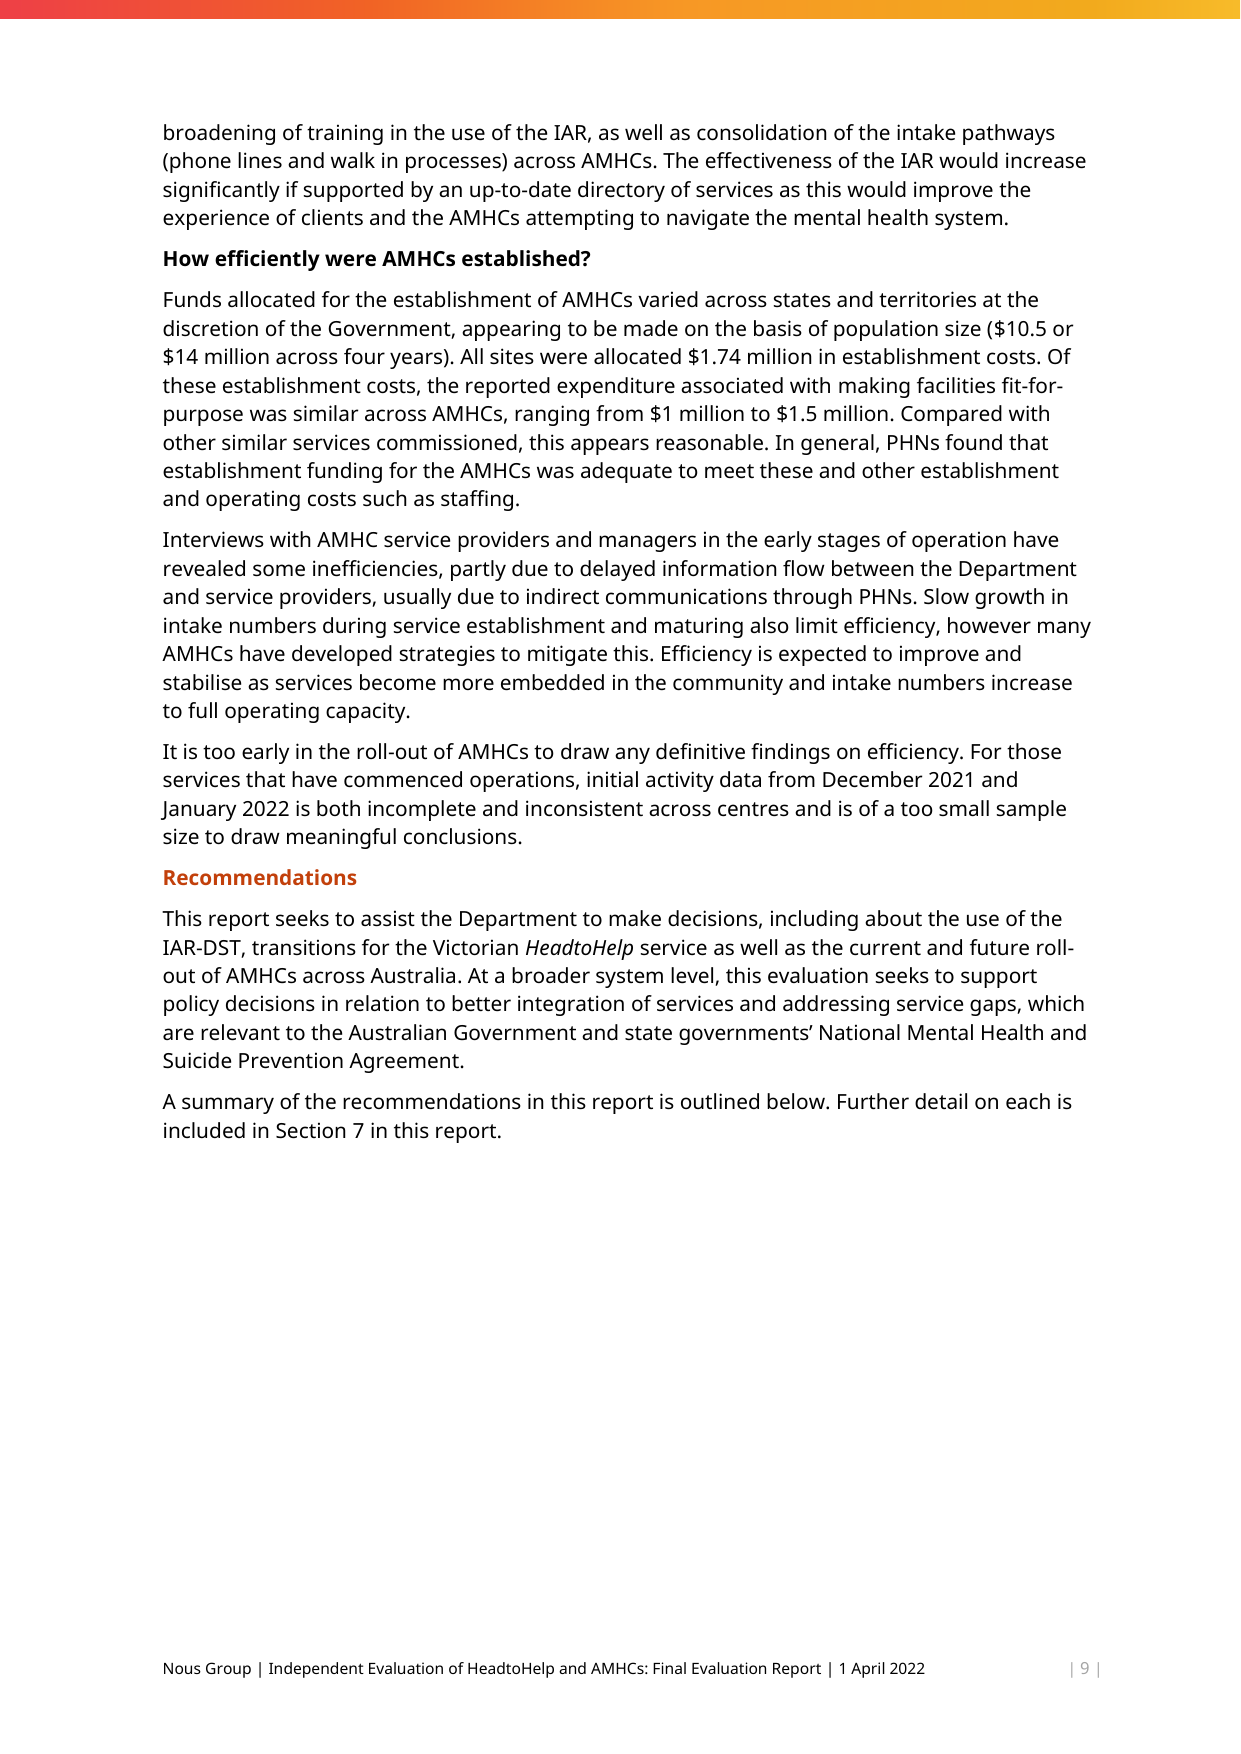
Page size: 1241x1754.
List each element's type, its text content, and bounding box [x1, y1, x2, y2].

text Recommendations [162, 863, 1092, 892]
text How efficiently were AMHCs established? [162, 244, 1092, 273]
text It is too early in the roll-out of AMHCs to draw any definitive findings on efficiency. For those services that have commenced operations, initial activity data from December 2021 and January 2022 is both incomplete and inconsistent across centres and is of a too small sample size to draw meaningful conclusions. [162, 737, 1092, 851]
text This report seeks to assist the Department to make decisions, including about the use of the IAR-DST, transitions for the Victorian HeadtoHelp service as well as the current and future roll-out of AMHCs across Australia. At a broader system level, this evaluation seeks to support policy decisions in relation to better integration of services and addressing service gaps, which are relevant to the Australian Government and state governments’ National Mental Health and Suicide Prevention Agreement. [162, 904, 1092, 1075]
text Funds allocated for the establishment of AMHCs varied across states and territories at the discretion of the Government, appearing to be made on the basis of population size ($10.5 or $14 million across four years). All sites were allocated $1.74 million in establishment costs. Of these establishment costs, the reported expenditure associated with making facilities fit-for-purpose was similar across AMHCs, ranging from $1 million to $1.5 million. Compared with other similar services commissioned, this appears reasonable. In general, PHNs found that establishment funding for the AMHCs was adequate to meet these and other establishment and operating costs such as staffing. [162, 285, 1092, 513]
text Interviews with AMHC service providers and managers in the early stages of operation have revealed some inefficiencies, partly due to delayed information flow between the Department and service providers, usually due to indirect communications through PHNs. Slow growth in intake numbers during service establishment and maturing also limit efficiency, however many AMHCs have developed strategies to mitigate this. Efficiency is expected to improve and stabilise as services become more embedded in the community and intake numbers increase to full operating capacity. [162, 525, 1092, 724]
picture [0, 0, 1241, 19]
text A summary of the recommendations in this report is outlined below. Further detail on each is included in Section 7 in this report. [162, 1087, 1092, 1144]
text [162, 118, 1092, 232]
